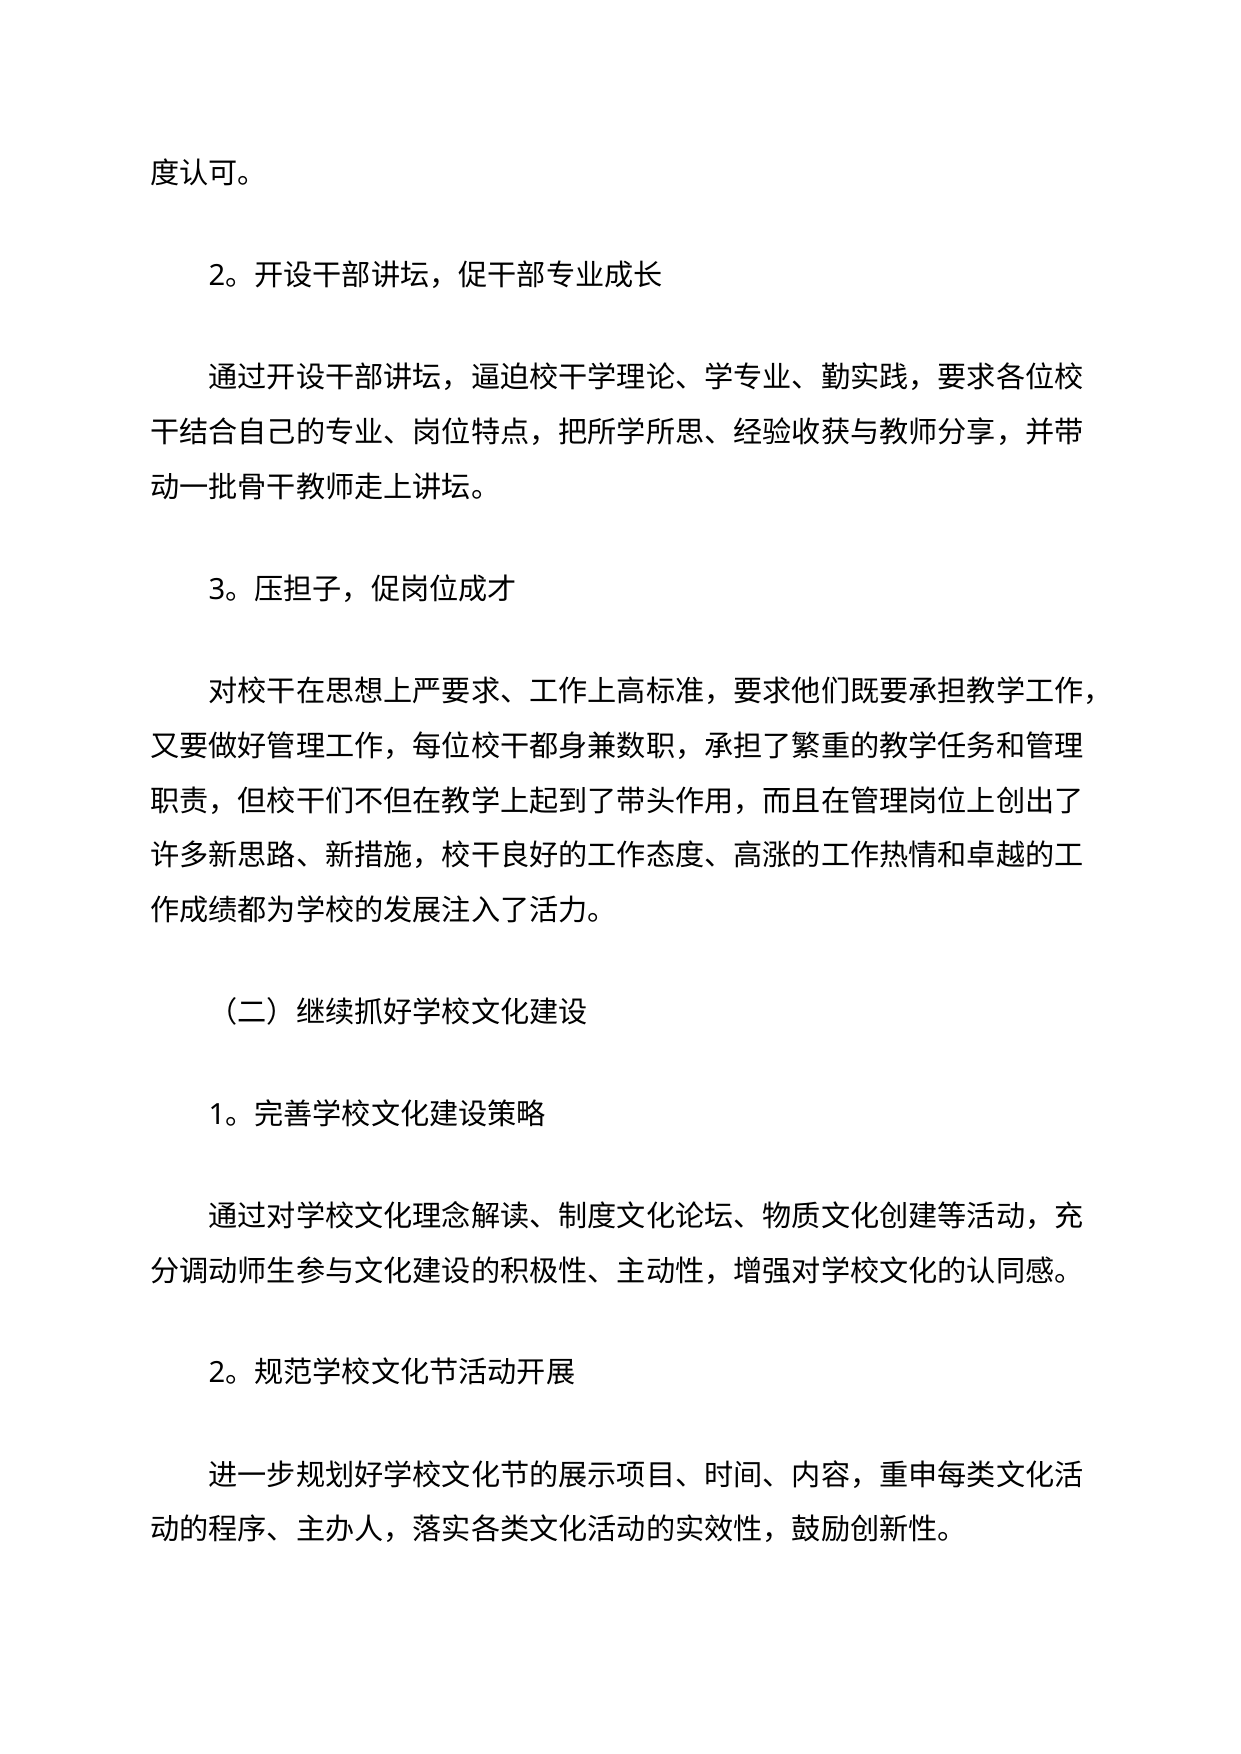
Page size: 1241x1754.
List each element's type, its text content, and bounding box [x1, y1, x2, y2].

text 2。规范学校文化节活动开展 [150, 1349, 1090, 1391]
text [150, 150, 1090, 192]
text 对校干在思想上严要求、工作上高标准，要求他们既要承担教学工作，又要做好管理工作，每位校干都身兼数职，承担了繁重的教学任务和管理职责，但校干们不但在教学上起到了带头作用，而且在管理岗位上创出了许多新思路、新措施，校干良好的工作态度、高涨的工作热情和卓越的工作成绩都为学校的发展注入了活力。 [150, 667, 1090, 929]
text 3。压担子，促岗位成才 [150, 565, 1090, 608]
text 通过对学校文化理念解读、制度文化论坛、物质文化创建等活动，充分调动师生参与文化建设的积极性、主动性，增强对学校文化的认同感。 [150, 1192, 1090, 1289]
text （二）继续抓好学校文化建设 [150, 989, 1090, 1031]
text 2。开设干部讲坛，促干部专业成长 [150, 252, 1090, 294]
text 进一步规划好学校文化节的展示项目、时间、内容，重申每类文化活动的程序、主办人，落实各类文化活动的实效性，鼓励创新性。 [150, 1451, 1090, 1548]
text 1。完善学校文化建设策略 [150, 1090, 1090, 1133]
text 通过开设干部讲坛，逼迫校干学理论、学专业、勤实践，要求各位校干结合自己的专业、岗位特点，把所学所思、经验收获与教师分享，并带动一批骨干教师走上讲坛。 [150, 354, 1090, 506]
